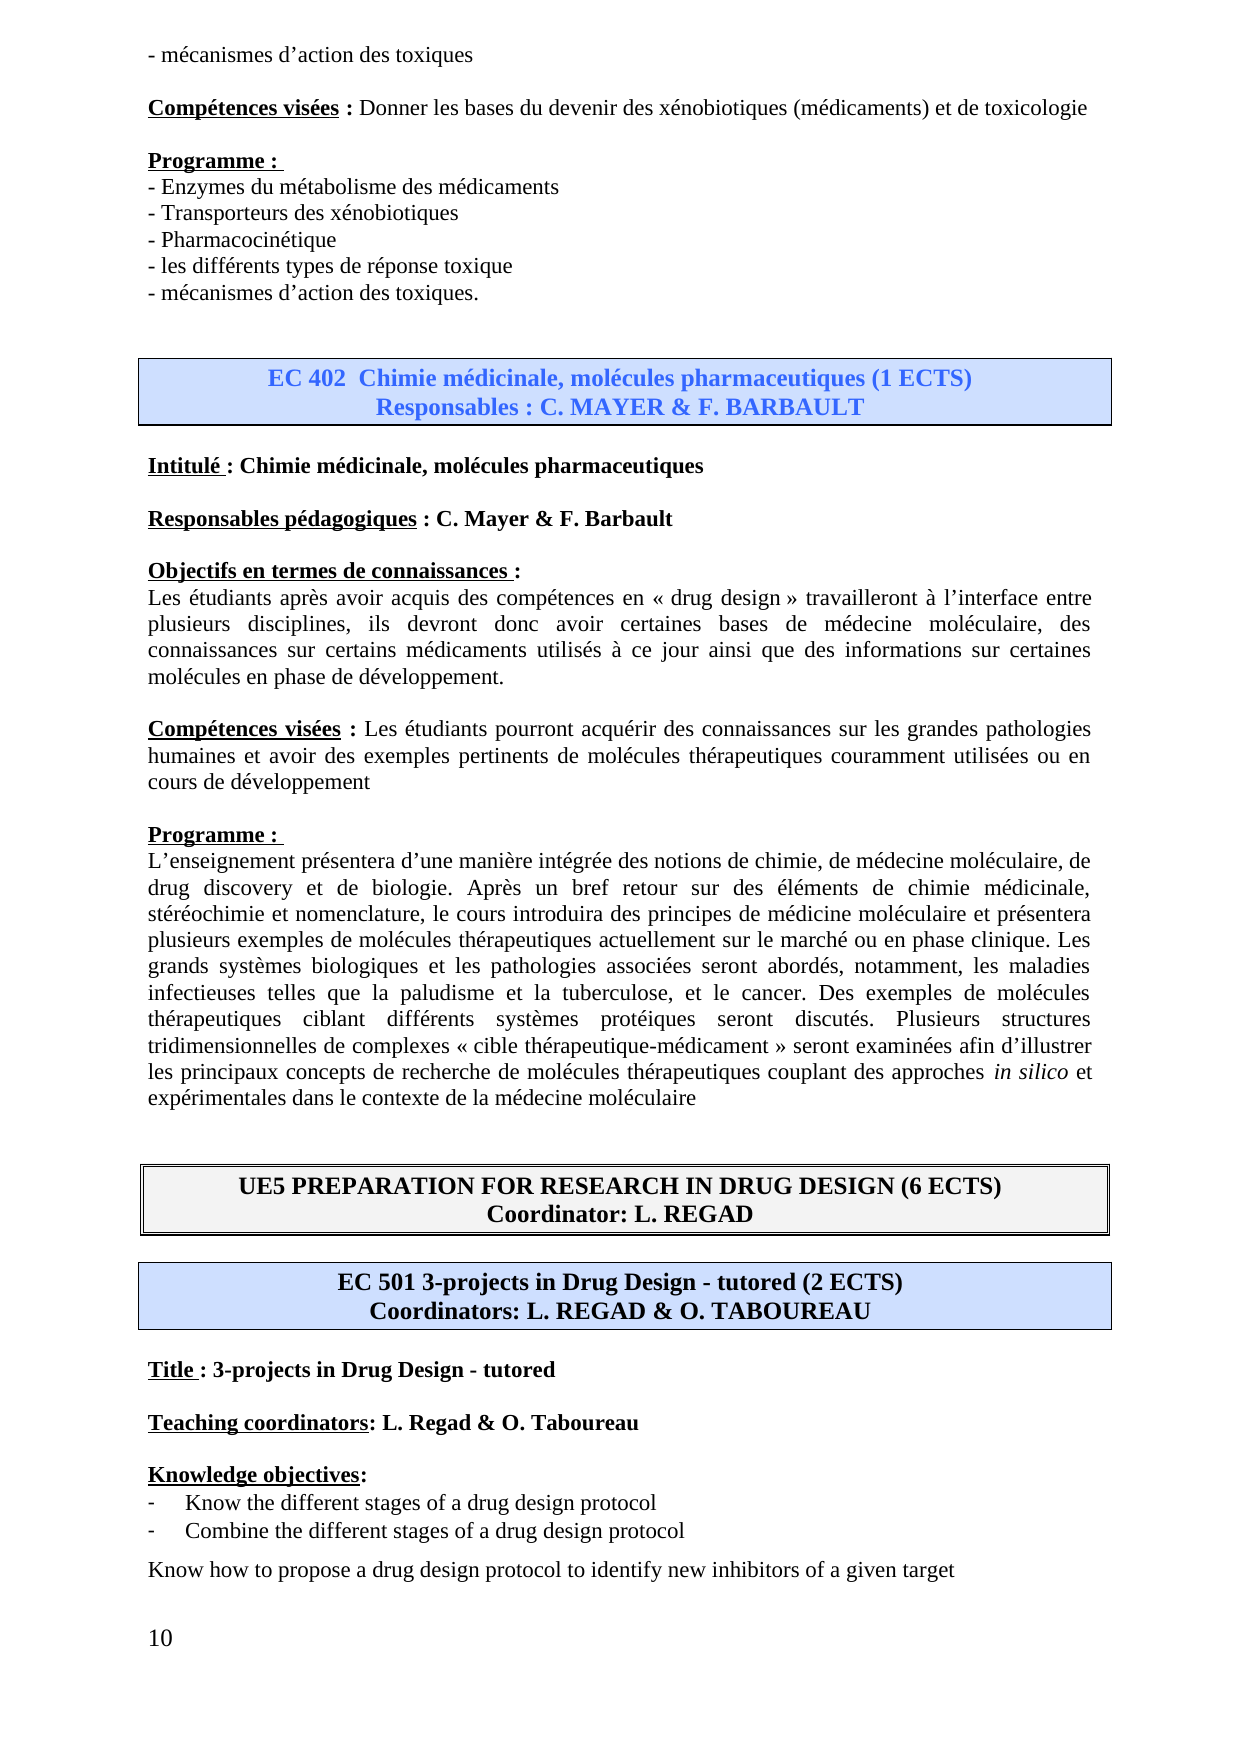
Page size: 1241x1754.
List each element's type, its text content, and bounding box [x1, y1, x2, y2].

text Programme : [148, 821, 1092, 847]
text Coordinators: L. REGAD & O. TABOUREAU [139, 1291, 1111, 1329]
text Responsables : C. MAYER & F. BARBAULT [139, 386, 1111, 424]
text - mécanismes d’action des toxiques. [148, 278, 1092, 305]
text Coordinator: L. REGAD [144, 1192, 1107, 1232]
list Know the different stages of a drug design protocol [148, 1488, 1092, 1516]
text Compétences visées : Les étudiants pourront acquérir des connaissances sur les grandes pathologies humaines et avoir des exemples pertinents de molécules thérapeutiques couramment utilisées ou en cours de développement [148, 715, 1092, 794]
text Title : 3-projects in Drug Design - tutored [148, 1356, 1092, 1382]
text - les différents types de réponse toxique [148, 252, 1092, 278]
text L’enseignement présentera d’une manière intégrée des notions de chimie, de médecine moléculaire, de drug discovery et de biologie. Après un bref retour sur des éléments de chimie médicinale, stéréochimie et nomenclature, le cours introduira des principes de médicine moléculaire et présentera plusieurs exemples de molécules thérapeutiques actuellement sur le marché ou en phase clinique. Les grands systèmes biologiques et les pathologies associées seront abordés, notamment, les maladies infectieuses telles que la paludisme et la tuberculose, et le cancer. Des exemples de molécules thérapeutiques ciblant différents systèmes protéiques seront discutés. Plusieurs structures tridimensionnelles de complexes « cible thérapeutique-médicament » seront examinées afin d’illustrer les principaux concepts de recherche de molécules thérapeutiques couplant des approches in silico et expérimentales dans le contexte de la médecine moléculaire [148, 847, 1092, 1111]
text UE5 PREPARATION FOR RESEARCH IN DRUG DESIGN (6 ECTS) [144, 1167, 1107, 1192]
list Combine the different stages of a drug design protocol [148, 1516, 1092, 1544]
text - Pharmacocinétique [148, 226, 1092, 252]
text EC 501 3-projects in Drug Design - tutored (2 ECTS) [139, 1263, 1111, 1291]
text Teaching coordinators: L. Regad & O. Taboureau [148, 1409, 1092, 1435]
text Intitulé : Chimie médicinale, molécules pharmaceutiques [148, 452, 1092, 478]
text Compétences visées : Donner les bases du devenir des xénobiotiques (médicaments) et de toxicologie [148, 94, 1092, 120]
text Know how to propose a drug design protocol to identify new inhibitors of a given target [148, 1556, 1092, 1583]
text Programme : [148, 147, 1092, 173]
text Knowledge objectives: [148, 1462, 1092, 1488]
text Responsables pédagogiques : C. Mayer & F. Barbault [148, 504, 1092, 531]
text - Transporteurs des xénobiotiques [148, 199, 1092, 226]
text EC 402 Chimie médicinale, molécules pharmaceutiques (1 ECTS) [139, 359, 1111, 386]
text - Enzymes du métabolisme des médicaments [148, 173, 1092, 199]
text Objectifs en termes de connaissances : [148, 557, 1092, 584]
text - mécanismes d’action des toxiques [148, 41, 1092, 68]
text Les étudiants après avoir acquis des compétences en « drug design » travailleront à l’interface entre plusieurs disciplines, ils devront donc avoir certaines bases de médecine moléculaire, des connaissances sur certains médicaments utilisés à ce jour ainsi que des informations sur certaines molécules en phase de développement. [148, 584, 1092, 689]
